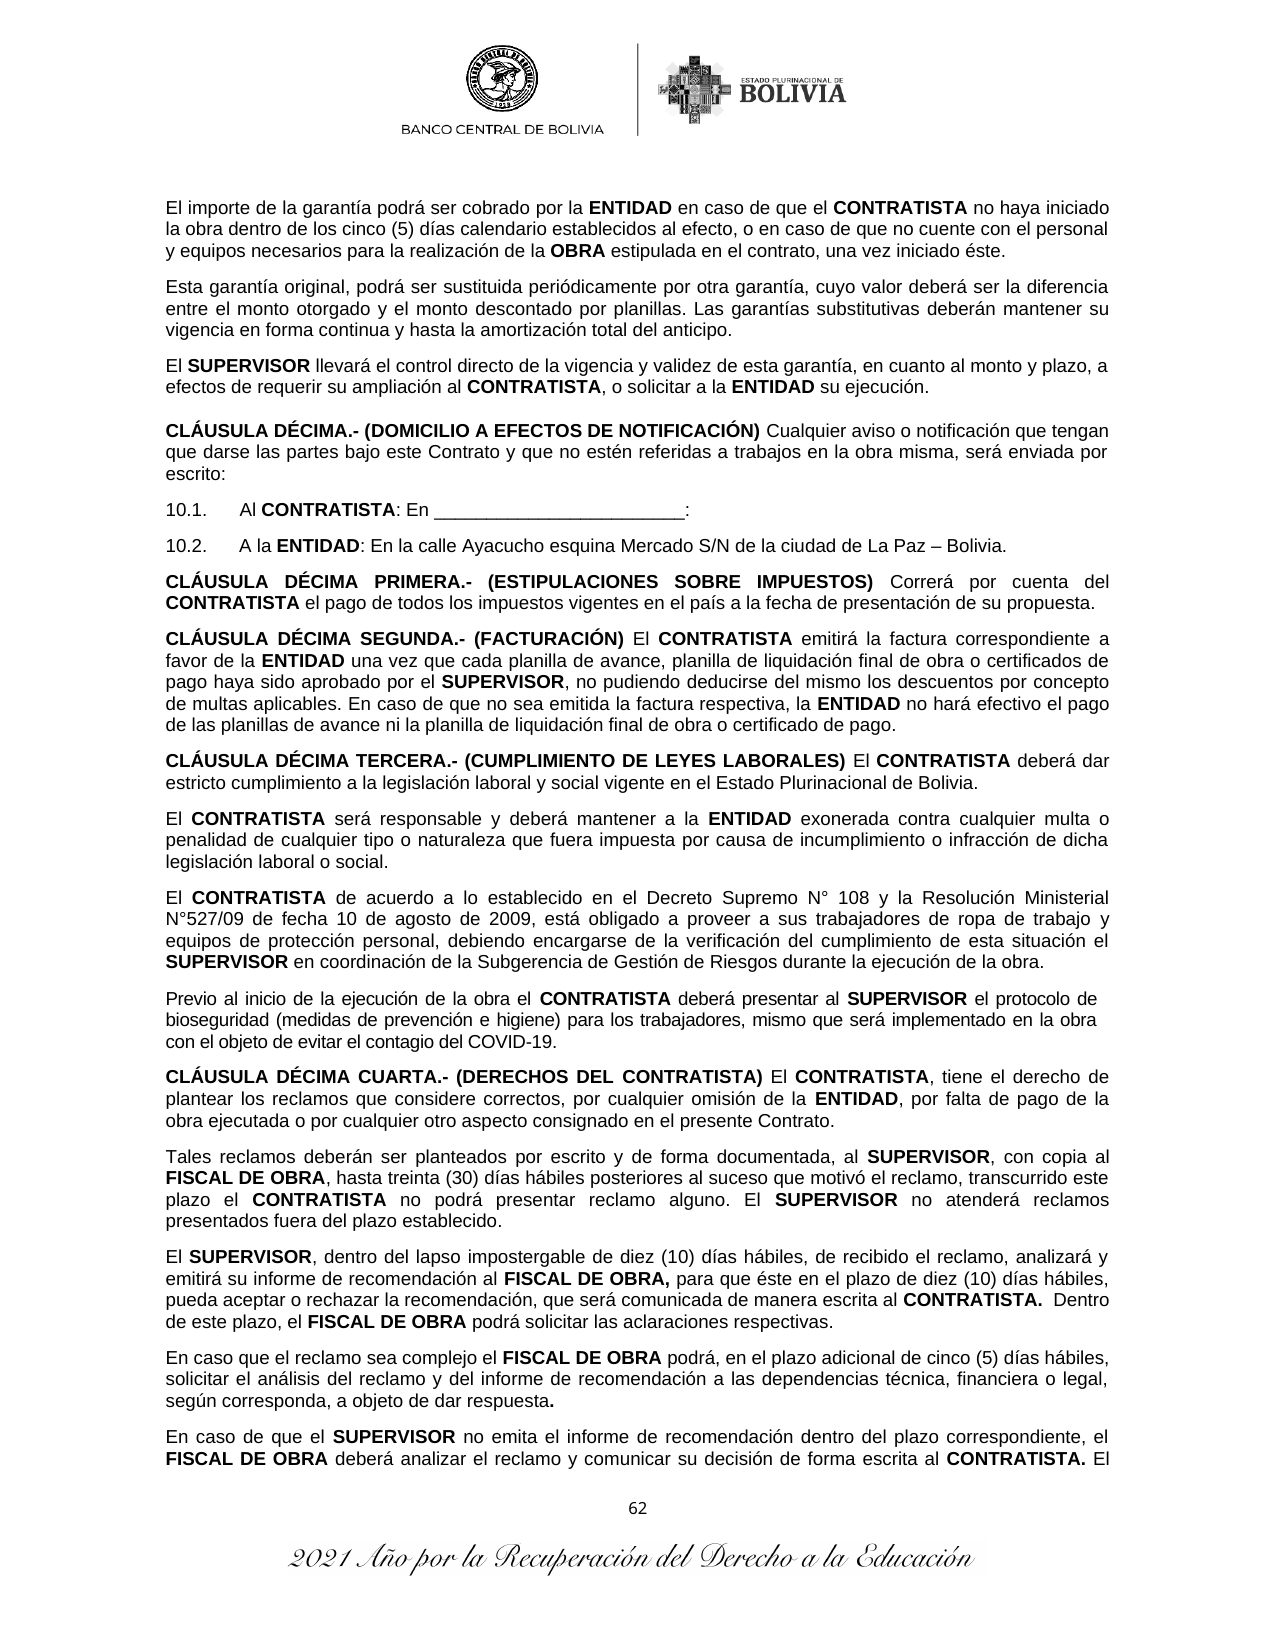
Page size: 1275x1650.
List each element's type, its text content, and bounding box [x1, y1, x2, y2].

text Tales reclamos deberán ser planteados por escrito y de forma documentada, al SUPERVISOR, con copia al FISCAL DE OBRA, hasta treinta (30) días hábiles posteriores al suceso que motivó el reclamo, transcurrido este plazo el CONTRATISTA no podrá presentar reclamo alguno. El SUPERVISOR no atenderá reclamos presentados fuera del plazo establecido. [165, 1145, 1109, 1232]
picture [287, 1539, 988, 1577]
text CLÁUSULA DÉCIMA.- (DOMICILIO A EFECTOS DE NOTIFICACIÓN) Cualquier aviso o notificación que tengan que darse las partes bajo este Contrato y que no estén referidas a trabajos en la obra misma, será enviada por escrito: [165, 419, 1109, 484]
text CLÁUSULA DÉCIMA SEGUNDA.- (FACTURACIÓN) El CONTRATISTA emitirá la factura correspondiente a favor de la ENTIDAD una vez que cada planilla de avance, planilla de liquidación final de obra o certificados de pago haya sido aprobado por el SUPERVISOR, no pudiendo deducirse del mismo los descuentos por concepto de multas aplicables. En caso de que no sea emitida la factura respectiva, la ENTIDAD no hará efectivo el pago de las planillas de avance ni la planilla de liquidación final de obra o certificado de pago. [165, 628, 1109, 736]
text Previo al inicio de la ejecución de la obra el CONTRATISTA deberá presentar al SUPERVISOR el protocolo de bioseguridad (medidas de prevención e higiene) para los trabajadores, mismo que será implementado en la obra con el objeto de evitar el contagio del COVID-19. [165, 987, 1098, 1052]
text El SUPERVISOR, dentro del lapso impostergable de diez (10) días hábiles, de recibido el reclamo, analizará y emitirá su informe de recomendación al FISCAL DE OBRA, para que éste en el plazo de diez (10) días hábiles, pueda aceptar o rechazar la recomendación, que será comunicada de manera escrita al CONTRATISTA. Dentro de este plazo, el FISCAL DE OBRA podrá solicitar las aclaraciones respectivas. [165, 1246, 1109, 1332]
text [165, 1426, 1109, 1469]
text El CONTRATISTA será responsable y deberá mantener a la ENTIDAD exonerada contra cualquier multa o penalidad de cualquier tipo o naturaleza que fuera impuesta por causa de incumplimiento o infracción de dicha legislación laboral o social. [165, 808, 1109, 872]
text El importe de la garantía podrá ser cobrado por la ENTIDAD en caso de que el CONTRATISTA no haya iniciado la obra dentro de los cinco (5) días calendario establecidos al efecto, o en caso de que no cuente con el personal y equipos necesarios para la realización de la OBRA estipulada en el contrato, una vez iniciado éste. [165, 153, 1109, 261]
text Esta garantía original, podrá ser sustituida periódicamente por otra garantía, cuyo valor deberá ser la diferencia entre el monto otorgado y el monto descontado por planillas. Las garantías substitutivas deberán mantener su vigencia en forma continua y hasta la amortización total del anticipo. [165, 276, 1109, 340]
text En caso que el reclamo sea complejo el FISCAL DE OBRA podrá, en el plazo adicional de cinco (5) días hábiles, solicitar el análisis del reclamo y del informe de recomendación a las dependencias técnica, financiera o legal, según corresponda, a objeto de dar respuesta. [165, 1347, 1109, 1411]
text 10.1. Al CONTRATISTA: En ________________________: [165, 498, 1109, 520]
text CLÁUSULA DÉCIMA CUARTA.- (DERECHOS DEL CONTRATISTA) El CONTRATISTA, tiene el derecho de plantear los reclamos que considere correctos, por cualquier omisión de la ENTIDAD, por falta de pago de la obra ejecutada o por cualquier otro aspecto consignado en el presente Contrato. [165, 1066, 1109, 1131]
picture [180, 0, 1080, 182]
text 10.2. A la ENTIDAD: En la calle Ayacucho esquina Mercado S/N de la ciudad de La Paz – Bolivia. [165, 534, 1109, 556]
text El SUPERVISOR llevará el control directo de la vigencia y validez de esta garantía, en cuanto al monto y plazo, a efectos de requerir su ampliación al CONTRATISTA, o solicitar a la ENTIDAD su ejecución. [165, 355, 1109, 398]
text El CONTRATISTA de acuerdo a lo establecido en el Decreto Supremo N° 108 y la Resolución Ministerial N°527/09 de fecha 10 de agosto de 2009, está obligado a proveer a sus trabajadores de ropa de trabajo y equipos de protección personal, debiendo encargarse de la verificación del cumplimiento de esta situación el SUPERVISOR en coordinación de la Subgerencia de Gestión de Riesgos durante la ejecución de la obra. [165, 887, 1109, 973]
text CLÁUSULA DÉCIMA PRIMERA.- (ESTIPULACIONES SOBRE IMPUESTOS) Correrá por cuenta del CONTRATISTA el pago de todos los impuestos vigentes en el país a la fecha de presentación de su propuesta. [165, 570, 1109, 613]
text CLÁUSULA DÉCIMA TERCERA.- (CUMPLIMIENTO DE LEYES LABORALES) El CONTRATISTA deberá dar estricto cumplimiento a la legislación laboral y social vigente en el Estado Plurinacional de Bolivia. [165, 750, 1109, 793]
